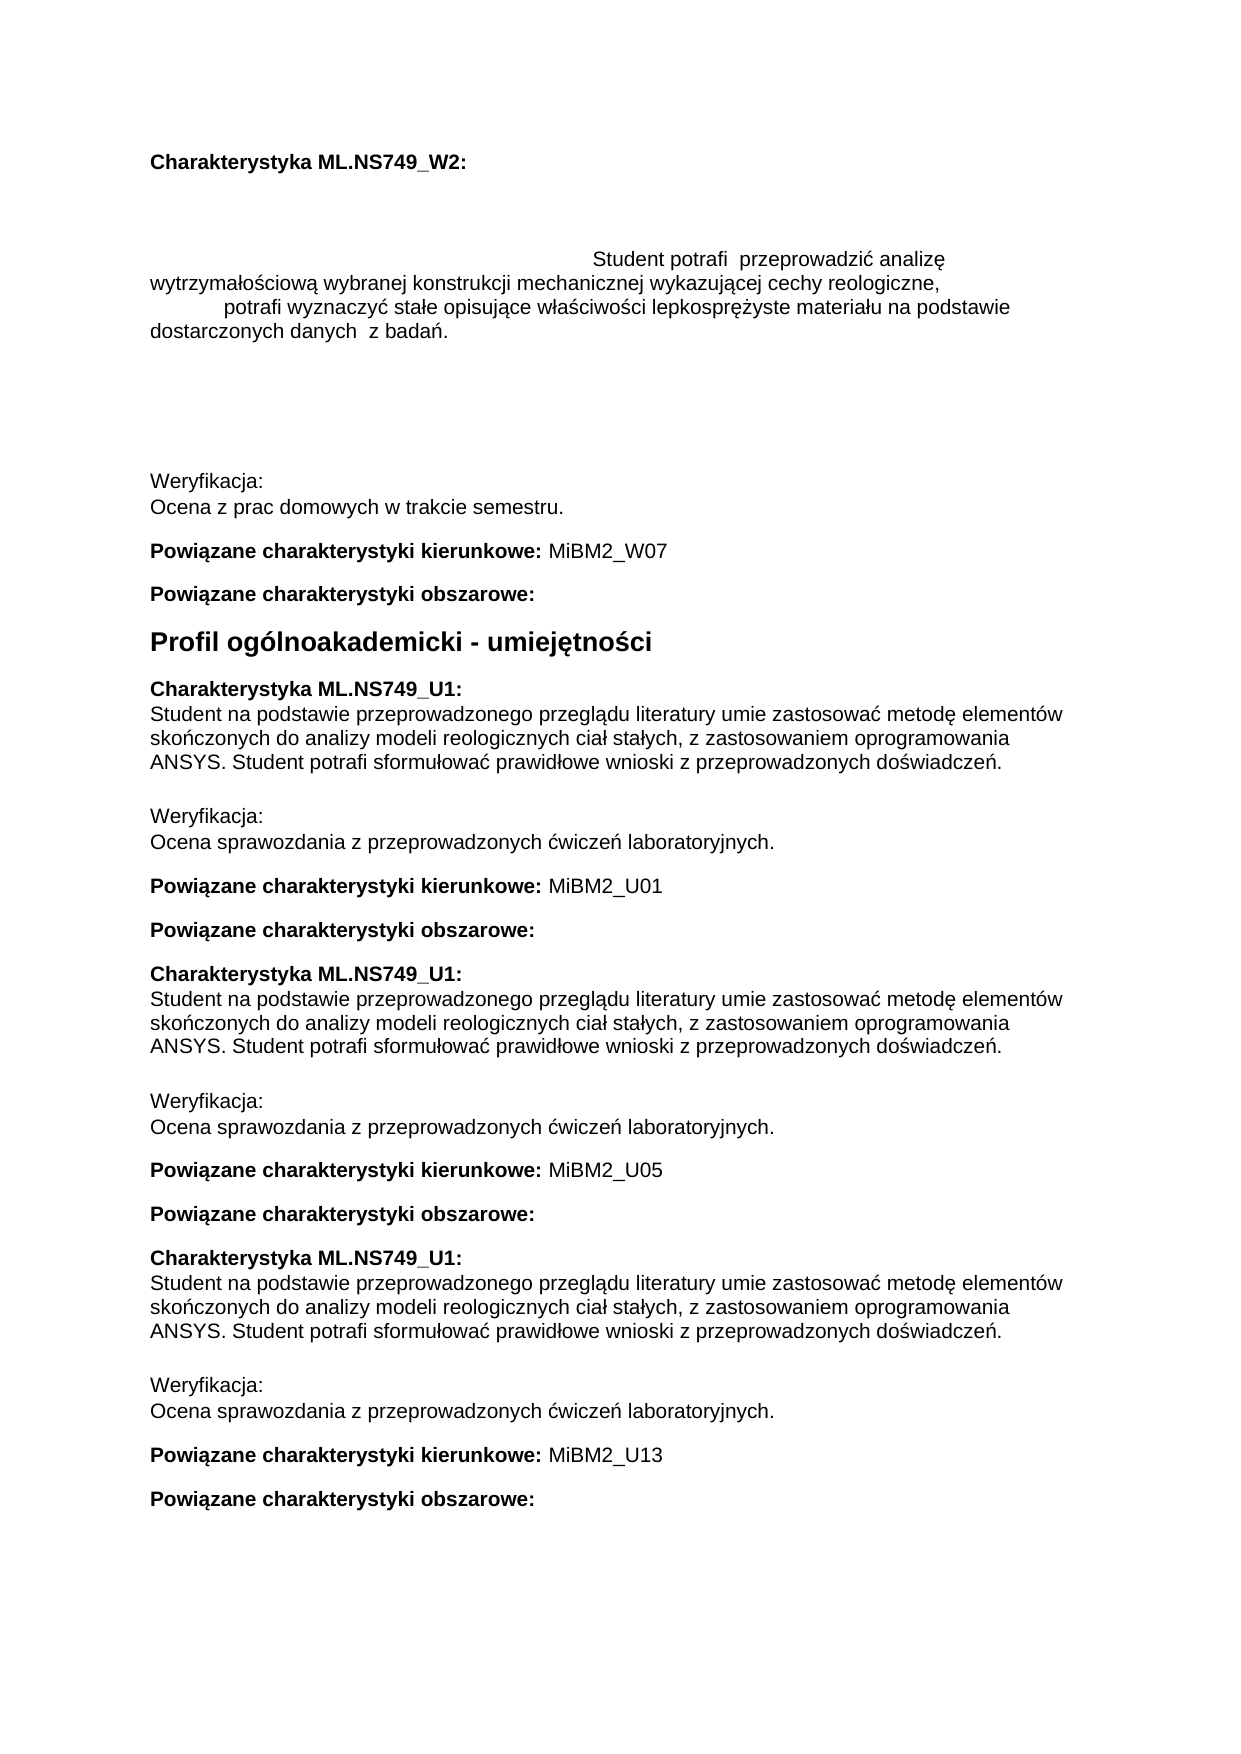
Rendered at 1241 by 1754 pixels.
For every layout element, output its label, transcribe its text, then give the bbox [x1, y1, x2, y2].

text Ocena z prac domowych w trakcie semestru. [150, 495, 1090, 519]
text Powiązane charakterystyki kierunkowe: MiBM2_U13 [150, 1443, 1090, 1467]
text Powiązane charakterystyki kierunkowe: MiBM2_U01 [150, 874, 1090, 898]
text Charakterystyka ML.NS749_W2: [150, 150, 1090, 174]
text Powiązane charakterystyki obszarowe: [150, 582, 1090, 606]
text Ocena sprawozdania z przeprowadzonych ćwiczeń laboratoryjnych. [150, 1399, 1090, 1423]
text Charakterystyka ML.NS749_U1: [150, 1246, 1090, 1270]
text Charakterystyka ML.NS749_U1: [150, 677, 1090, 701]
text Student na podstawie przeprowadzonego przeglądu literatury umie zastosować metodę elementów skończonych do analizy modeli reologicznych ciał stałych, z zastosowaniem oprogramowania ANSYS. Student potrafi sformułować prawidłowe wnioski z przeprowadzonych doświadczeń. [150, 702, 1090, 798]
text Powiązane charakterystyki kierunkowe: MiBM2_U05 [150, 1158, 1090, 1182]
text Weryfikacja: [150, 804, 1090, 828]
text Weryfikacja: [150, 469, 1090, 493]
text Ocena sprawozdania z przeprowadzonych ćwiczeń laboratoryjnych. [150, 1114, 1090, 1138]
text Powiązane charakterystyki obszarowe: [150, 1202, 1090, 1226]
text Student na podstawie przeprowadzonego przeglądu literatury umie zastosować metodę elementów skończonych do analizy modeli reologicznych ciał stałych, z zastosowaniem oprogramowania ANSYS. Student potrafi sformułować prawidłowe wnioski z przeprowadzonych doświadczeń. [150, 986, 1090, 1082]
text Powiązane charakterystyki obszarowe: [150, 918, 1090, 942]
text Powiązane charakterystyki obszarowe: [150, 1486, 1090, 1510]
text Student na podstawie przeprowadzonego przeglądu literatury umie zastosować metodę elementów skończonych do analizy modeli reologicznych ciał stałych, z zastosowaniem oprogramowania ANSYS. Student potrafi sformułować prawidłowe wnioski z przeprowadzonych doświadczeń. [150, 1271, 1090, 1367]
text Weryfikacja: [150, 1088, 1090, 1112]
text Student potrafi przeprowadzić analizę wytrzymałościową wybranej konstrukcji mechanicznej wykazującej cechy reologiczne, potrafi wyznaczyć stałe opisujące właściwości lepkosprężyste materiału na podstawie dostarczonych danych z badań. [150, 175, 1090, 462]
subtitle Profil ogólnoakademicki - umiejętności [150, 626, 1090, 657]
text Powiązane charakterystyki kierunkowe: MiBM2_W07 [150, 538, 1090, 562]
text Charakterystyka ML.NS749_U1: [150, 961, 1090, 985]
text Weryfikacja: [150, 1373, 1090, 1397]
text Ocena sprawozdania z przeprowadzonych ćwiczeń laboratoryjnych. [150, 830, 1090, 854]
